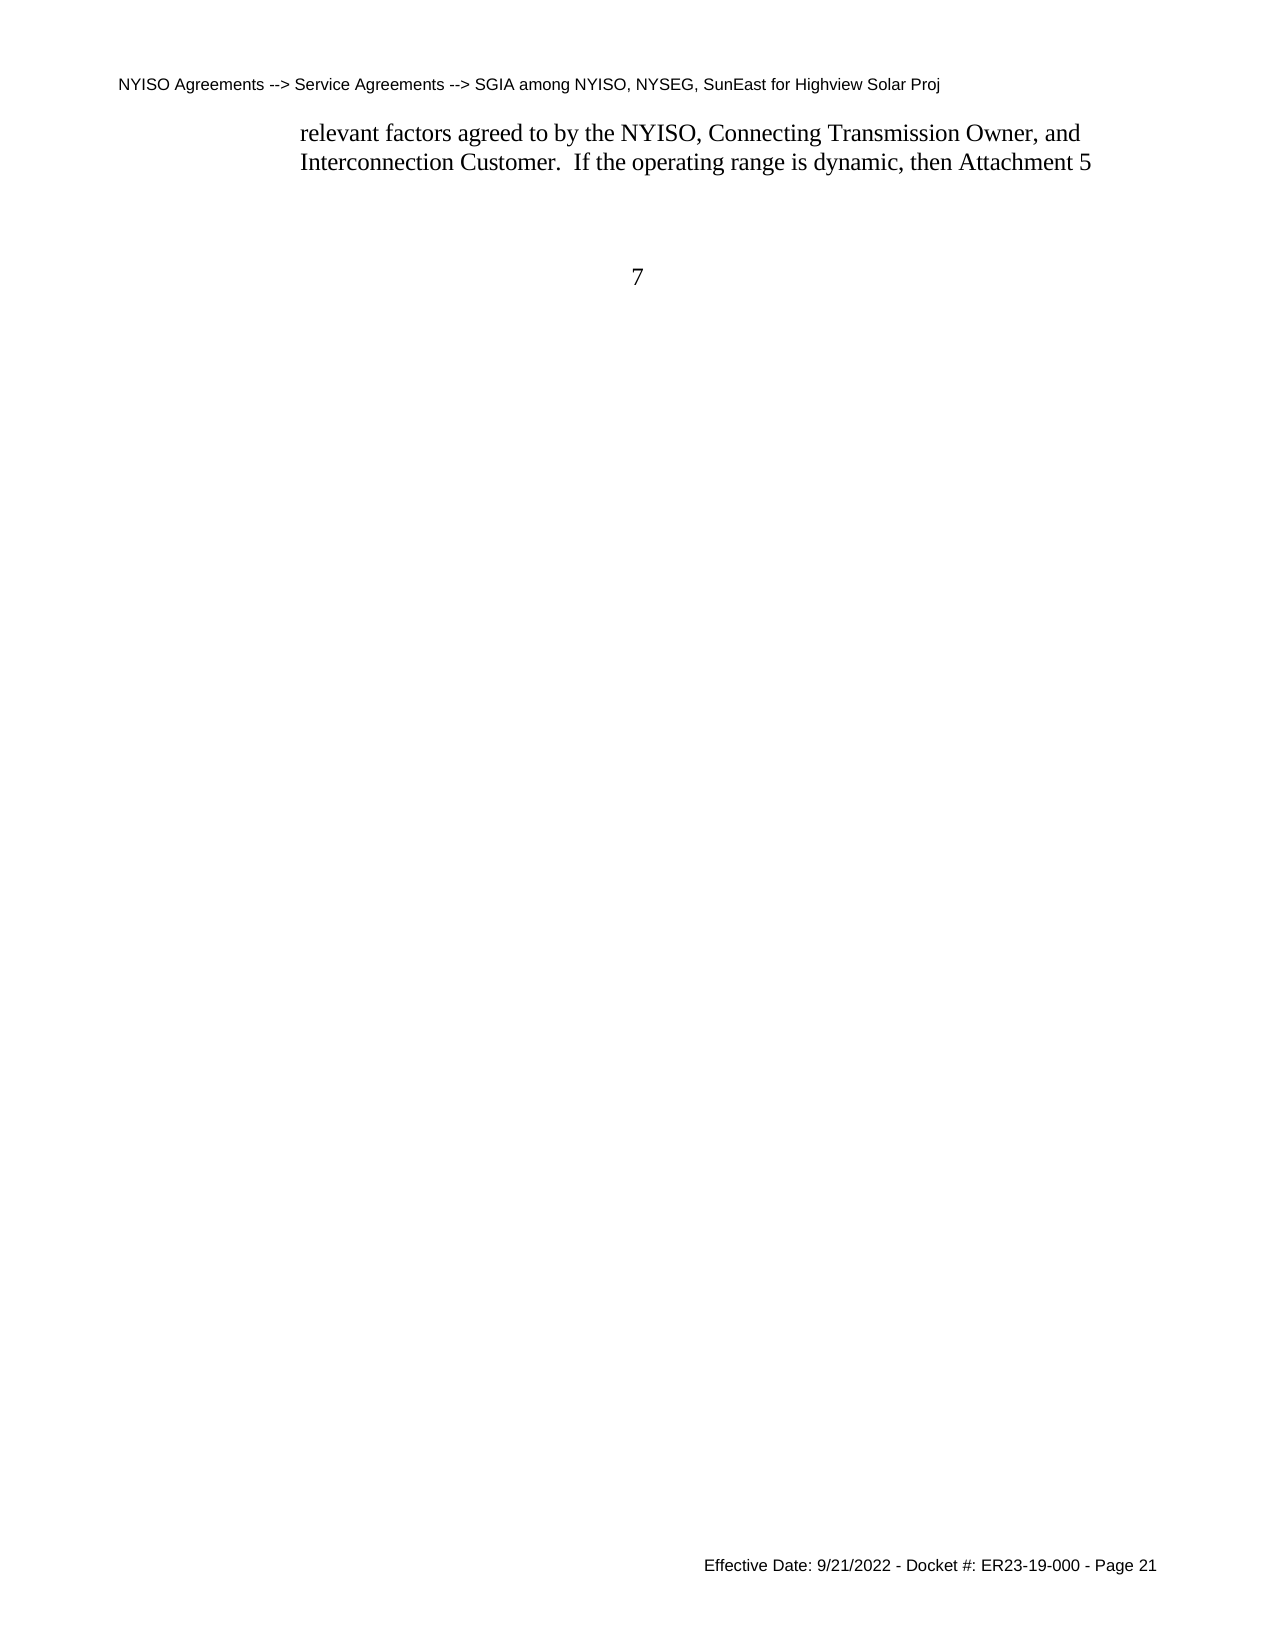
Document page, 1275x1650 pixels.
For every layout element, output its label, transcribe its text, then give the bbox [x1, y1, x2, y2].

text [300, 119, 1138, 176]
text 7 [631, 262, 1275, 291]
